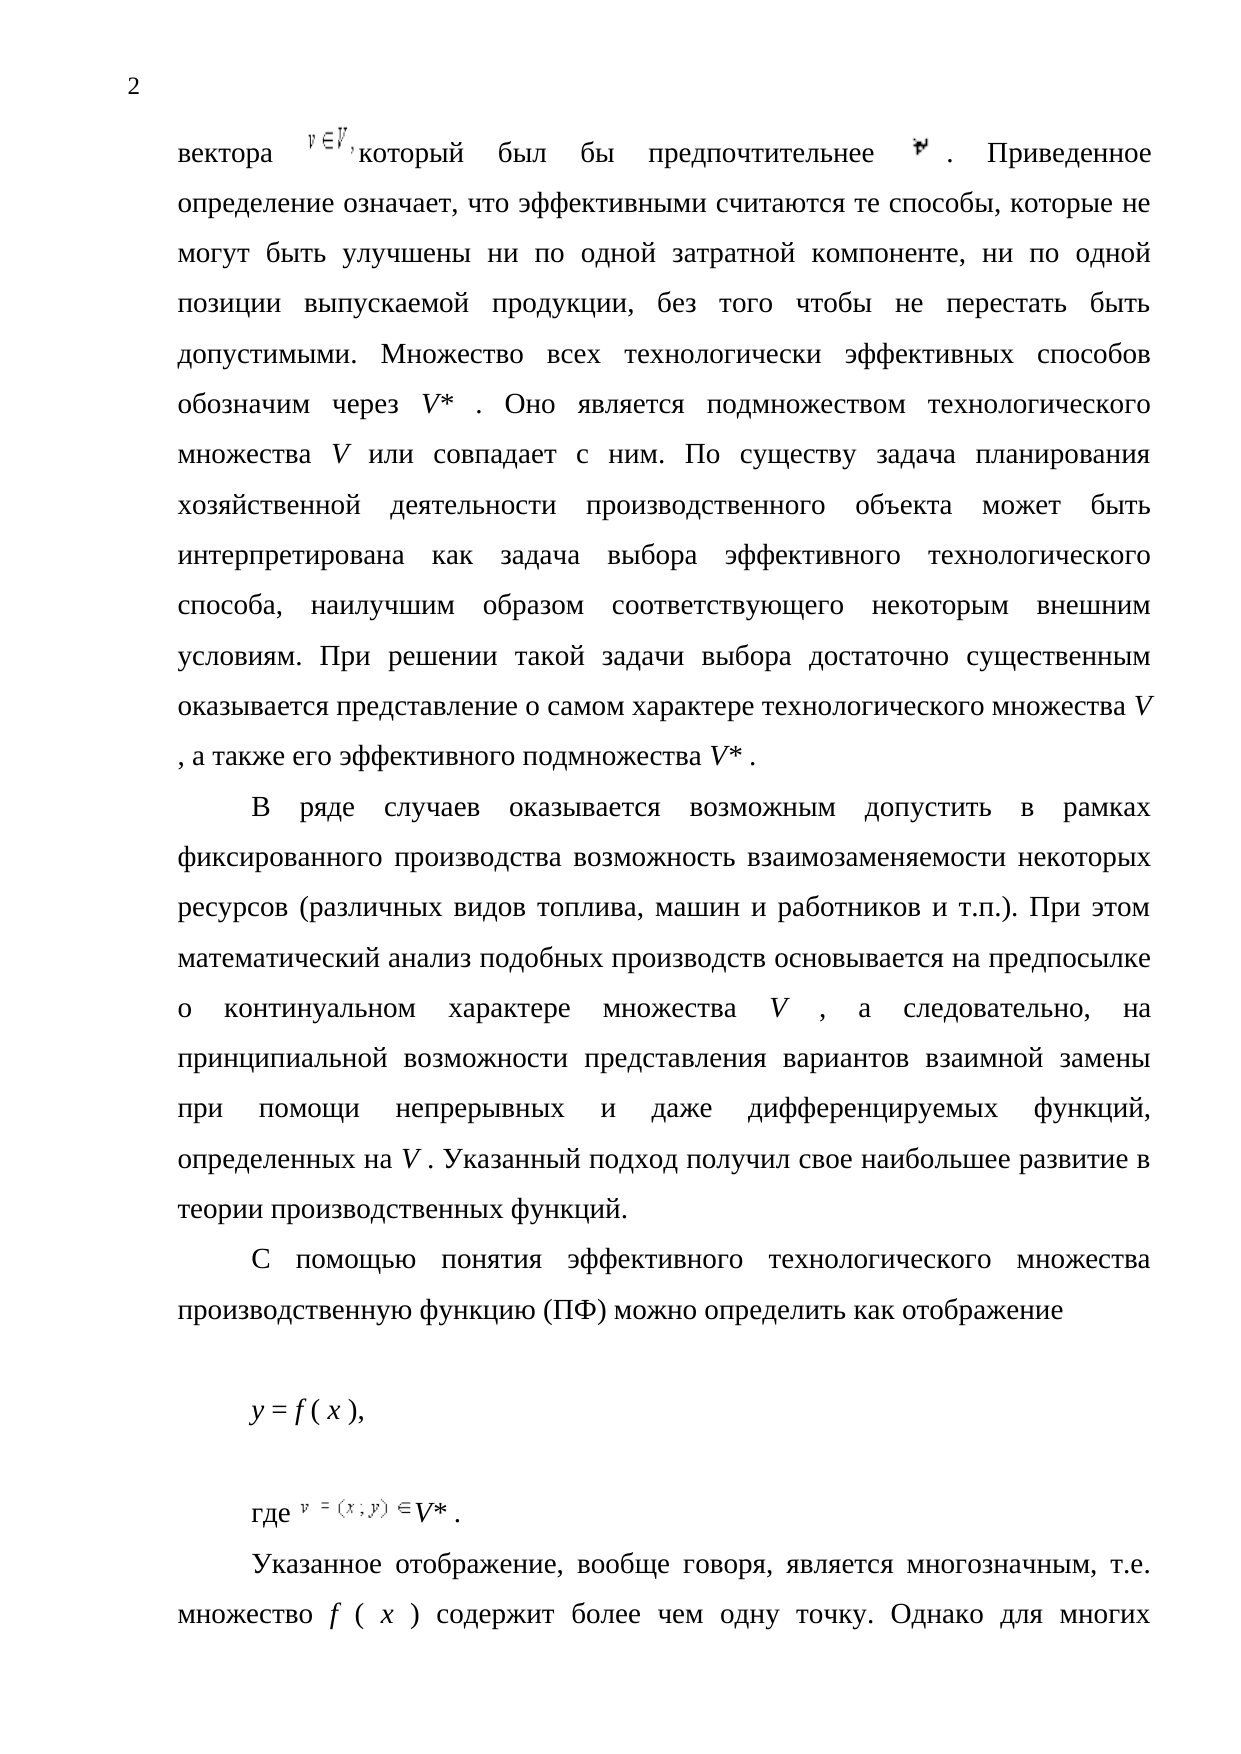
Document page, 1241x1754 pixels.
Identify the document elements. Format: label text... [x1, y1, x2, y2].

picture [306, 118, 359, 162]
text где V* . [177, 1493, 1152, 1529]
picture [298, 1493, 414, 1523]
text В ряде случаев оказывается возможным допустить в рамках фиксированного производства возможность взаимозаменяемости некоторых ресурсов (различных видов топлива, машин и работников и т.п.). При этом математический анализ подобных производств основывается на предпосылке о континуальном характере множества V , а следовательно, на принципиальной возможности представления вариантов взаимной замены при помощи непрерывных и даже дифференцируемых функций, определенных на V . Указанный подход получил свое наибольшее развитие в теории производственных функций. [177, 789, 1152, 1225]
text y = f ( x ), [177, 1392, 1152, 1426]
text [177, 1546, 1152, 1630]
text С помощью понятия эффективного технологического множества производственную функцию (ПФ) можно определить как отображение [177, 1242, 1152, 1325]
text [177, 118, 1152, 772]
picture [908, 119, 947, 162]
